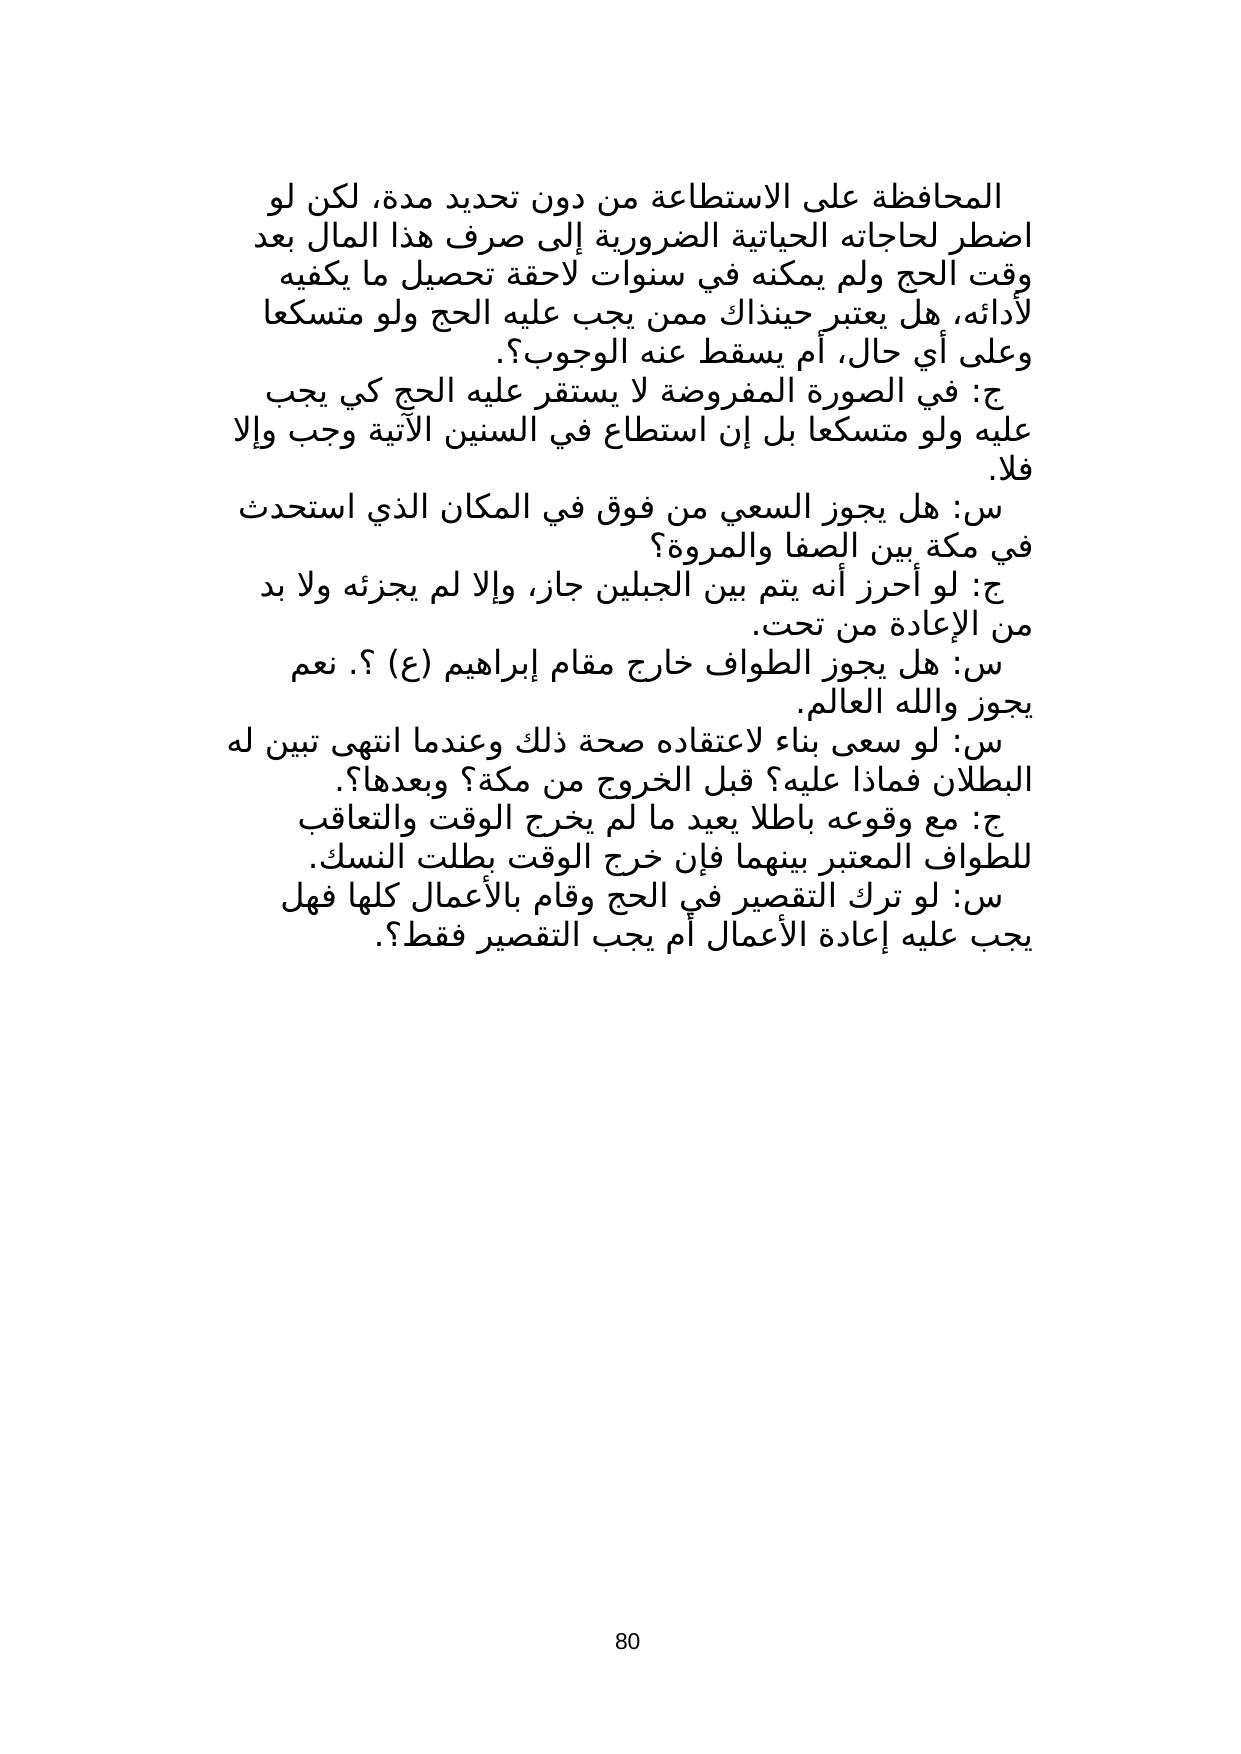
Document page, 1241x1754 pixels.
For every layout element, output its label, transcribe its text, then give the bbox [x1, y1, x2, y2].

text ج: في الصورة المفروضة لا يستقر عليه الحج كي يجب عليه ولو متسكعا بل إن استطاع في السنين الآتية وجب وإلا فلا. [222, 371, 1033, 488]
text س: لو سعى بناء لاعتقاده صحة ذلك وعندما انتهى تبين له البطلان فماذا عليه؟ قبل الخروج من مكة؟ وبعدها؟. [222, 721, 1033, 799]
text المحافظة على الاستطاعة من دون تحديد مدة، لكن لو اضطر لحاجاته الحياتية الضرورية إلى صرف هذا المال بعد وقت الحج ولم يمكنه في سنوات لاحقة تحصيل ما يكفيه لأدائه، هل يعتبر حينذاك ممن يجب عليه الحج ولو متسكعا وعلى أي حال، أم يسقط عنه الوجوب؟. [222, 177, 1033, 371]
text س: لو ترك التقصير في الحج وقام بالأعمال كلها فهل يجب عليه إعادة الأعمال أم يجب التقصير فقط؟. [222, 877, 1033, 954]
text ج: مع وقوعه باطلا يعيد ما لم يخرج الوقت والتعاقب للطواف المعتبر بينهما فإن خرج الوقت بطلت النسك. [222, 799, 1033, 877]
text س: هل يجوز السعي من فوق في المكان الذي استحدث في مكة بين الصفا والمروة؟ [222, 488, 1033, 566]
text س: هل يجوز الطواف خارج مقام إبراهيم (ع) ؟. نعم يجوز والله العالم. [222, 643, 1033, 721]
text ج: لو أحرز أنه يتم بين الجبلين جاز، وإلا لم يجزئه ولا بد من الإعادة من تحت. [222, 566, 1033, 643]
